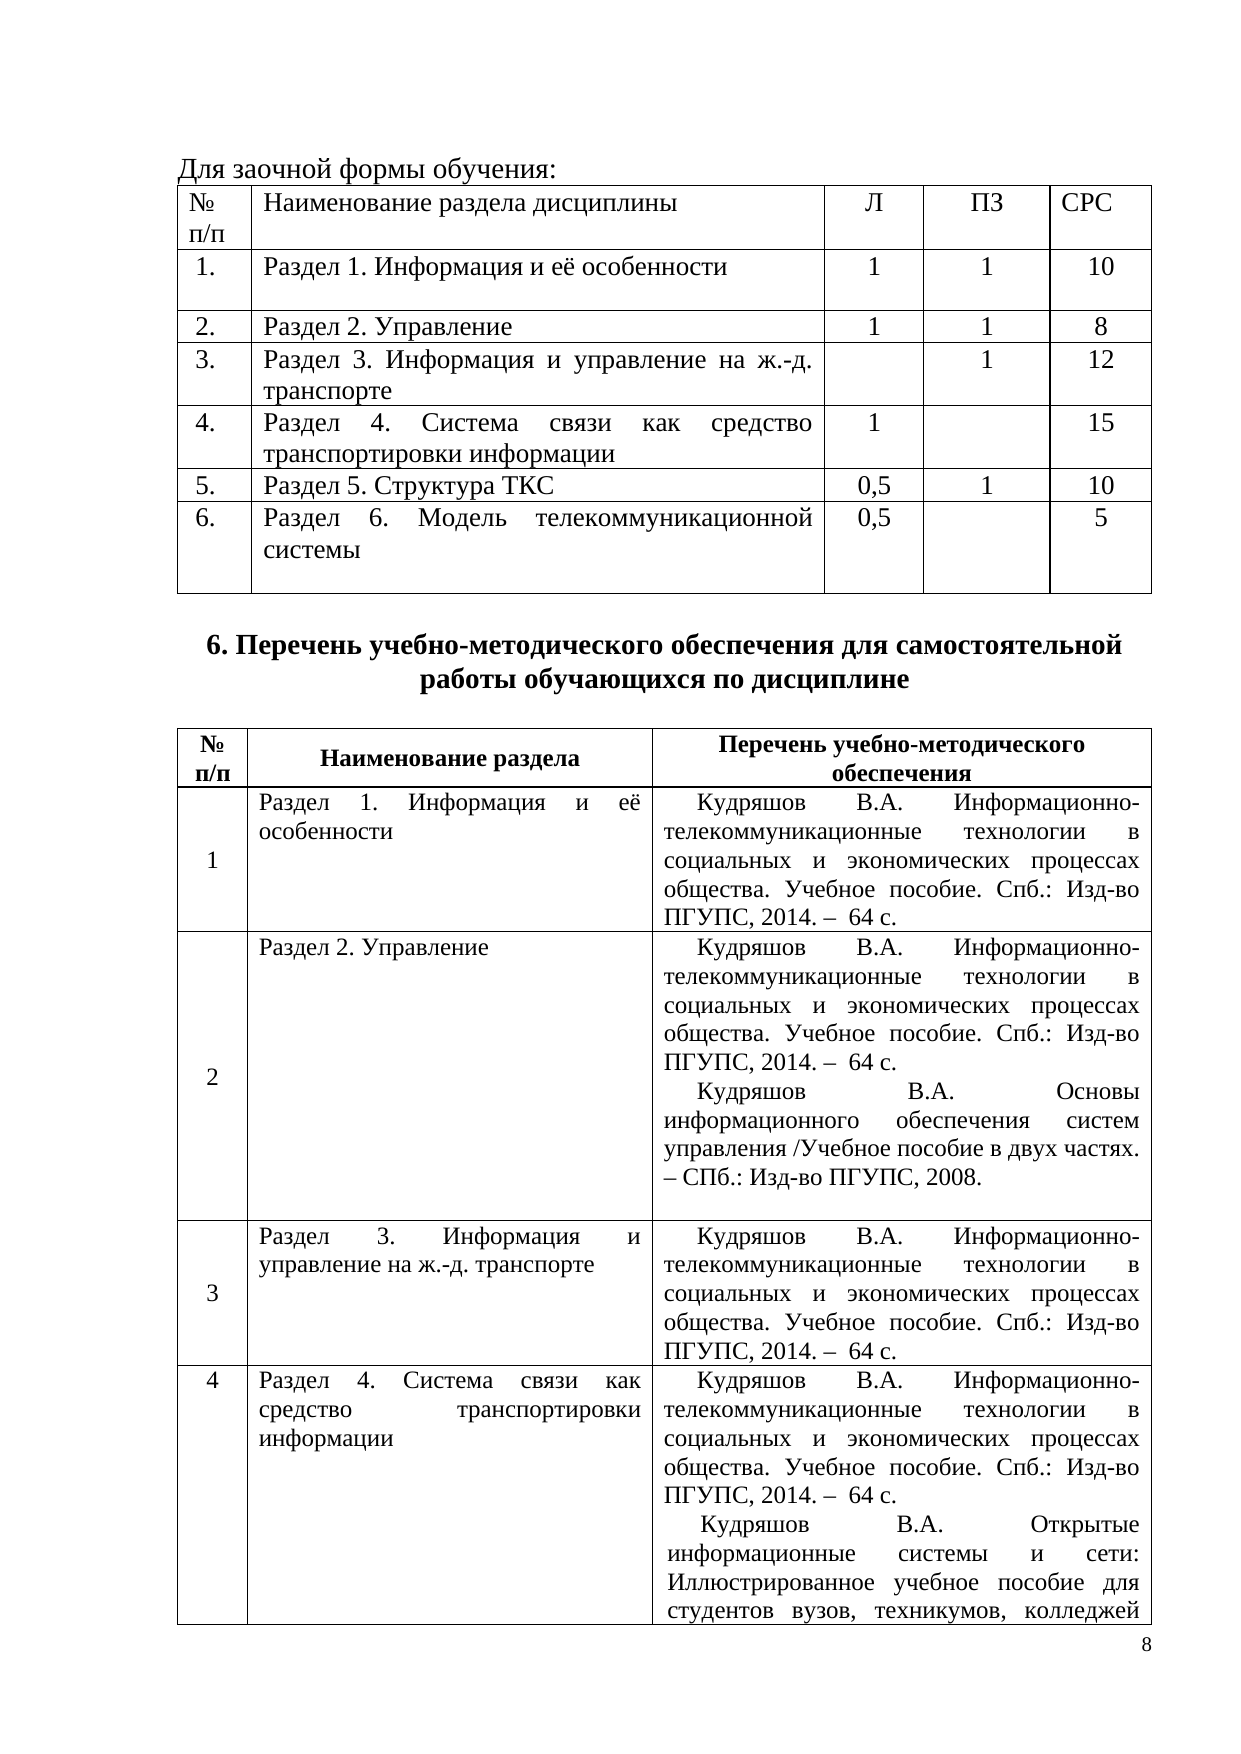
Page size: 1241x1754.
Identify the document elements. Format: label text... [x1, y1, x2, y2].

table_cell Раздел 2. Управление [252, 311, 824, 342]
table_header СРС [1051, 186, 1151, 248]
table_cell 12 [1051, 343, 1151, 405]
table_header № п/п [178, 729, 247, 786]
table_cell 6. [178, 502, 251, 593]
table_header Наименование раздела [248, 729, 652, 786]
table_cell Раздел 6. Модель телекоммуникационной системы [252, 502, 824, 593]
table_cell 4 [178, 1366, 247, 1624]
table_cell 2 [178, 932, 247, 1220]
text 6. Перечень учебно-методического обеспечения для самостоятельной работы обучающихся по дисциплине [177, 627, 1152, 694]
table_cell 4. [178, 406, 251, 468]
table_cell 5 [1051, 502, 1151, 593]
table_cell Кудряшов В.А. Информационно-телекоммуникационные технологии в социальных и экономических процессах общества. Учебное пособие. Спб.: Изд-во ПГУПС, 2014. – 64 с. [653, 1221, 1151, 1364]
table_cell Раздел 1. Информация и её особенности [252, 250, 824, 309]
table_cell Кудряшов В.А. Информационно-телекоммуникационные технологии в социальных и экономических процессах общества. Учебное пособие. Спб.: Изд-во ПГУПС, 2014. – 64 с. [653, 788, 1151, 931]
table_cell 1 [924, 250, 1049, 309]
table_cell 0,5 [825, 469, 923, 501]
table_cell 3. [178, 343, 251, 405]
table_cell Раздел 2. Управление [248, 932, 652, 1220]
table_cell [248, 1366, 652, 1624]
table_cell 1 [924, 311, 1049, 342]
table_header Л [825, 186, 923, 248]
table_header № п/п [178, 186, 251, 248]
table_cell Раздел 5. Структура ТКС [252, 469, 824, 501]
table_cell Раздел 3. Информация и управление на ж.-д. транспорте [252, 343, 824, 405]
table_cell 1. [178, 250, 251, 309]
table_cell [924, 406, 1049, 468]
table_header Наименование раздела дисциплины [252, 186, 824, 248]
table_cell [924, 502, 1049, 593]
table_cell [653, 1366, 1151, 1624]
table_cell 1 [924, 469, 1049, 501]
table_header Перечень учебно-методического обеспечения [653, 729, 1151, 786]
table_header ПЗ [924, 186, 1049, 248]
table_cell Раздел 3. Информация и управление на ж.-д. транспорте [248, 1221, 652, 1364]
table_cell 1 [825, 311, 923, 342]
table_cell 0,5 [825, 502, 923, 593]
table_cell 1 [924, 343, 1049, 405]
table_cell 3 [178, 1221, 247, 1364]
table_cell 1 [178, 788, 247, 931]
table_cell Раздел 1. Информация и её особенности [248, 788, 652, 931]
table_cell 1 [825, 250, 923, 309]
table_cell 2. [178, 311, 251, 342]
table_cell [825, 343, 923, 405]
table_cell 1 [825, 406, 923, 468]
table_cell 8 [1051, 311, 1151, 342]
table_cell 10 [1051, 469, 1151, 501]
table_cell 5. [178, 469, 251, 501]
table_cell 10 [1051, 250, 1151, 309]
table_cell Кудряшов В.А. Информационно-телекоммуникационные технологии в социальных и экономических процессах общества. Учебное пособие. Спб.: Изд-во ПГУПС, 2014. – 64 с. Кудряшов В.А. Основы информационного обеспечения систем управления /Учебное пособие в двух частях. – СПб.: Изд-во ПГУПС, 2008. [653, 932, 1151, 1220]
table_cell Раздел 4. Система связи как средство транспортировки информации [252, 406, 824, 468]
text Для заочной формы обучения: [177, 152, 1152, 185]
table_cell 15 [1051, 406, 1151, 468]
